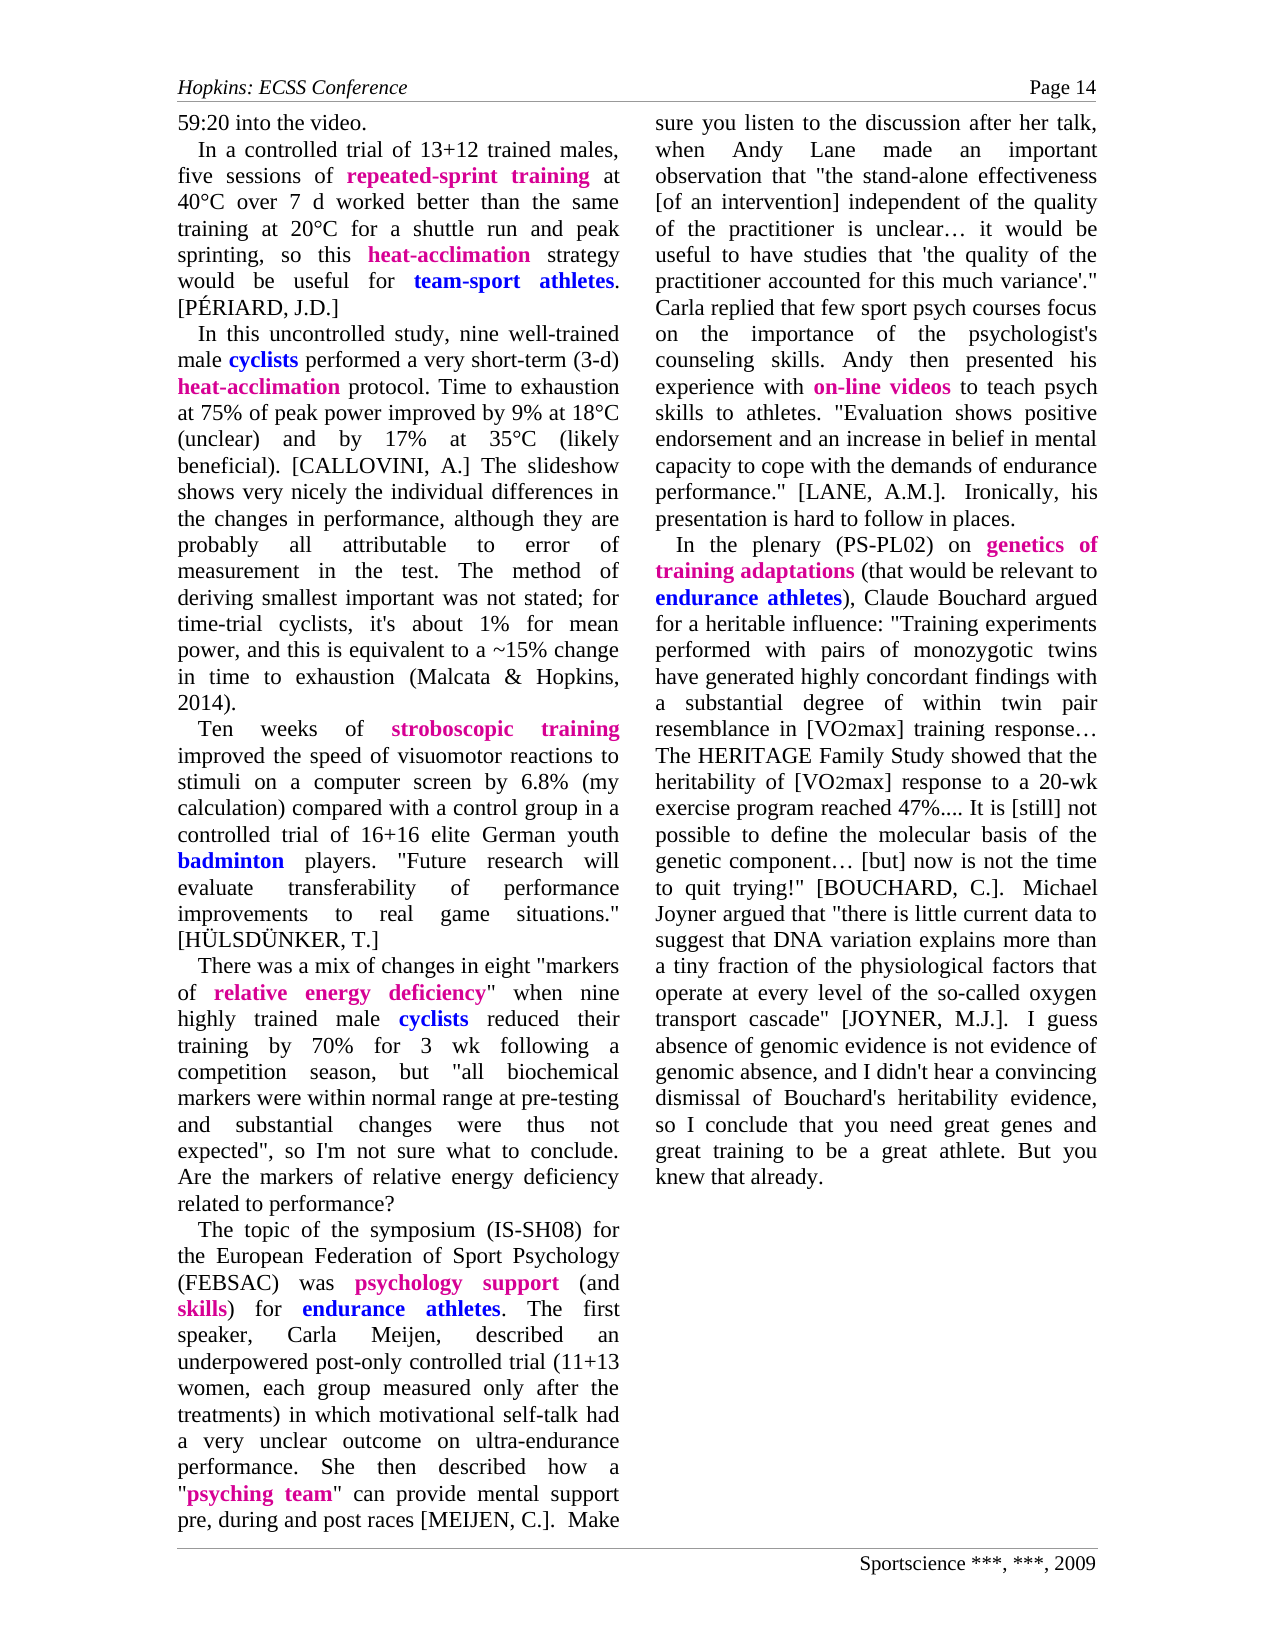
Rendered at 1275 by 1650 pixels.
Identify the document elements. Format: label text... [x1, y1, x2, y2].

text In a controlled trial of 13+12 trained males, five sessions of repeated-sprint training at 40°C over 7 d worked better than the same training at 20°C for a shuttle run and peak sprinting, so this heat-acclimation strategy would be useful for team-sport athletes. [PÉRIARD, J.D.] [177, 136, 620, 320]
text In the plenary (PS-PL02) on genetics of training adaptations (that would be relevant to endurance athletes), Claude Bouchard argued for a heritable influence: "Training experiments performed with pairs of monozygotic twins have generated highly concordant findings with a substantial degree of within twin pair resemblance in [VO2max] training response… The HERITAGE Family Study showed that the heritability of [VO2max] response to a 20-wk exercise program reached 47%.... It is [still] not possible to define the molecular basis of the genetic component… [but] now is not the time to quit trying!" [BOUCHARD, C.]. Michael Joyner argued that "there is little current data to suggest that DNA variation explains more than a tiny fraction of the physiological factors that operate at every level of the so-called oxygen transport cascade" [JOYNER, M.J.]. I guess absence of genomic evidence is not evidence of genomic absence, and I didn't hear a convincing dismissal of Bouchard's heritability evidence, so I conclude that you need great genes and great training to be a great athlete. But you knew that already. [655, 531, 1098, 1190]
text In this uncontrolled study, nine well-trained male cyclists performed a very short-term (3-d) heat-acclimation protocol. Time to exhaustion at 75% of peak power improved by 9% at 18°C (unclear) and by 17% at 35°C (likely beneficial). [CALLOVINI, A.] The slideshow shows very nicely the individual differences in the changes in performance, although they are probably all attributable to error of measurement in the test. The method of deriving smallest important was not stated; for time-trial cyclists, it's about 1% for mean power, and this is equivalent to a ~15% change in time to exhaustion (Malcata & Hopkins, 2014). [177, 320, 620, 715]
text The topic of the symposium (IS-SH08) for the European Federation of Sport Psychology (FEBSAC) was psychology support (and skills) for endurance athletes. The first speaker, Carla Meijen, described an underpowered post-only controlled trial (11+13 women, each group measured only after the treatments) in which motivational self-talk had a very unclear outcome on ultra-endurance performance. She then described how a "psyching team" can provide mental support pre, during and post races [MEIJEN, C.]. Make sure you listen to the discussion after her talk, when Andy Lane made an important observation that "the stand-alone effectiveness [of an intervention] independent of the quality of the practitioner is unclear… it would be useful to have studies that 'the quality of the practitioner accounted for this much variance'." Carla replied that few sport psych courses focus on the importance of the psychologist's counseling skills. Andy then presented his experience with on-line videos to teach psych skills to athletes. "Evaluation shows positive endorsement and an increase in belief in mental capacity to cope with the demands of endurance performance." [LANE, A.M.]. Ironically, his presentation is hard to follow in places. [177, 1216, 620, 1532]
text There was a mix of changes in eight "markers of relative energy deficiency" when nine highly trained male cyclists reduced their training by 70% for 3 wk following a competition season, but "all biochemical markers were within normal range at pre-testing and substantial changes were thus not expected", so I'm not sure what to conclude. Are the markers of relative energy deficiency related to performance? [177, 953, 620, 1216]
text Ten weeks of stroboscopic training improved the speed of visuomotor reactions to stimuli on a computer screen by 6.8% (my calculation) compared with a control group in a controlled trial of 16+16 elite German youth badminton players. "Future research will evaluate transferability of performance improvements to real game situations." [HÜLSDÜNKER, T.] [177, 715, 620, 953]
text The topic of the symposium (IS-SH08) for the European Federation of Sport Psychology (FEBSAC) was psychology support (and skills) for endurance athletes. The first speaker, Carla Meijen, described an underpowered post-only controlled trial (11+13 women, each group measured only after the treatments) in which motivational self-talk had a very unclear outcome on ultra-endurance performance. She then described how a "psyching team" can provide mental support pre, during and post races [MEIJEN, C.]. Make sure you listen to the discussion after her talk, when Andy Lane made an important observation that "the stand-alone effectiveness [of an intervention] independent of the quality of the practitioner is unclear… it would be useful to have studies that 'the quality of the practitioner accounted for this much variance'." Carla replied that few sport psych courses focus on the importance of the psychologist's counseling skills. Andy then presented his experience with on-line videos to teach psych skills to athletes. "Evaluation shows positive endorsement and an increase in belief in mental capacity to cope with the demands of endurance performance." [LANE, A.M.]. Ironically, his presentation is hard to follow in places. [655, 109, 1098, 531]
